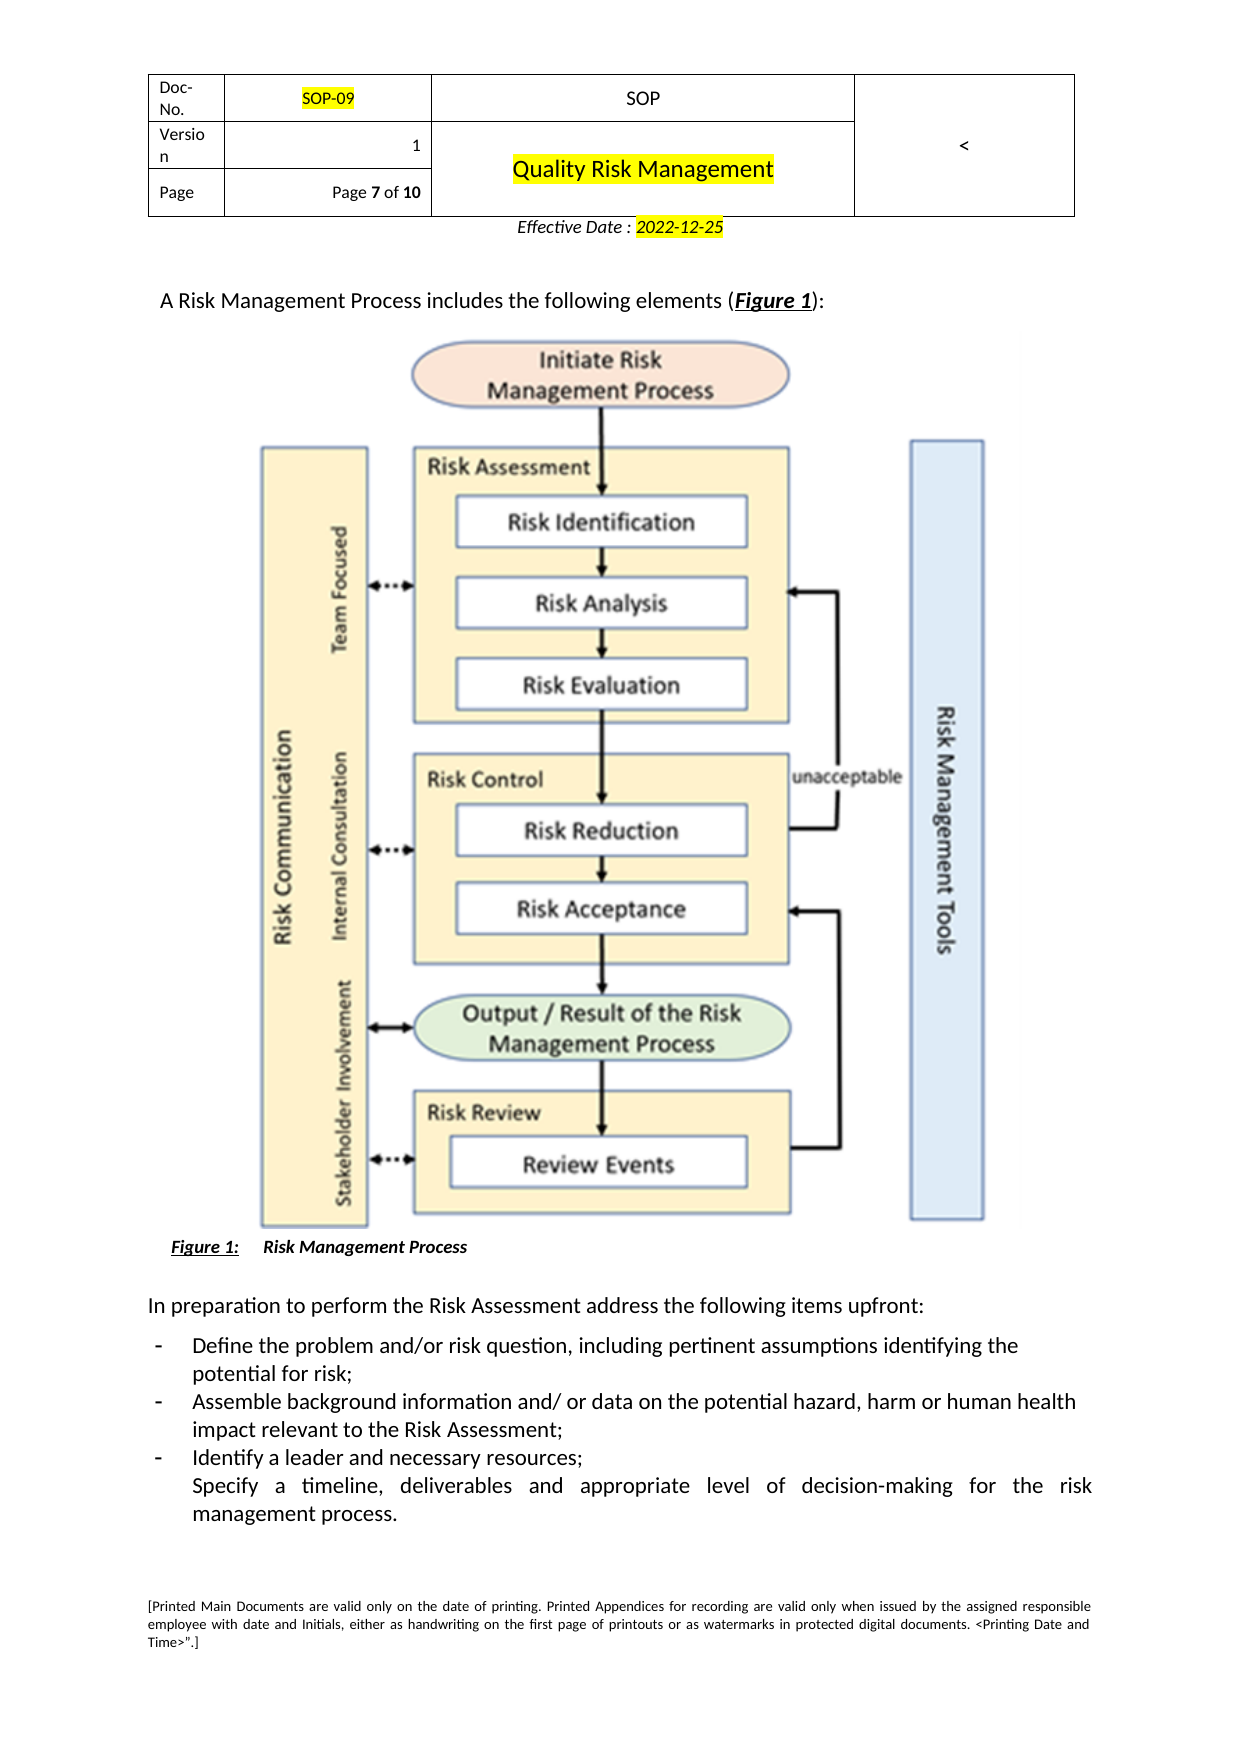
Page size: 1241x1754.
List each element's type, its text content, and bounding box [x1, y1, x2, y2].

text In preparation to perform the Risk Assessment address the following items upfront: [148, 1291, 1093, 1319]
text A Risk Management Process includes the following elements (Figure 1): [160, 286, 1093, 314]
list Assemble background information and/ or data on the potential hazard, harm or human health impact relevant to the Risk Assessment; [154, 1387, 1093, 1443]
list Define the problem and/or risk question, including pertinent assumptions identifying the potential for risk; [154, 1331, 1093, 1387]
list Identify a leader and necessary resources; [154, 1443, 1093, 1472]
text Specify a timeline, deliverables and appropriate level of decision-making for the risk management process. [192, 1472, 1093, 1528]
picture [258, 331, 1023, 1229]
